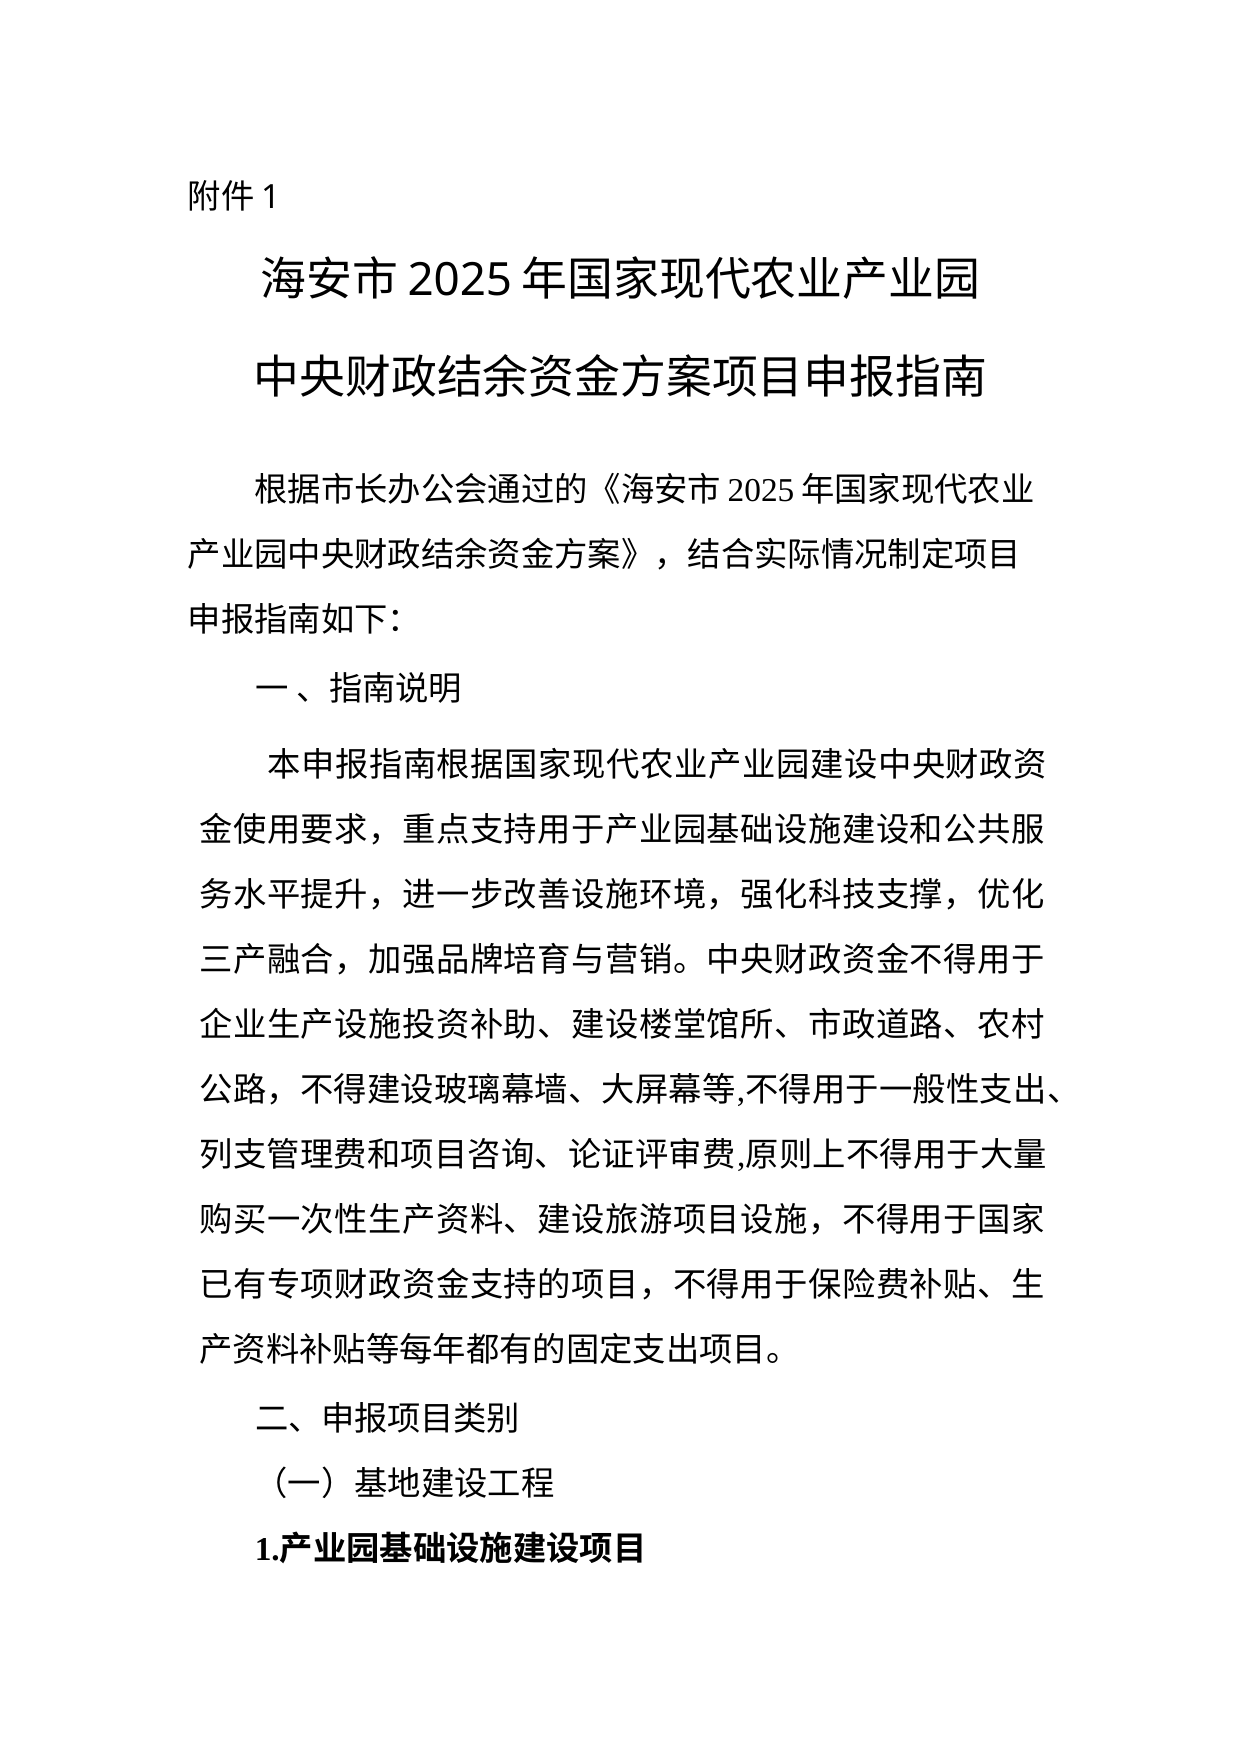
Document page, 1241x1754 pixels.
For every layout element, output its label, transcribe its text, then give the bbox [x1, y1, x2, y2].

text 海安市2025年国家现代农业产业园 [187, 227, 1053, 324]
text 1.产业园基础设施建设项目 [187, 1513, 1053, 1578]
text 根据市长办公会通过的《海安市2025年国家现代农业产业园中央财政结余资金方案》，结合实际情况制定项目申报指南如下： [187, 454, 1053, 649]
text 本申报指南根据国家现代农业产业园建设中央财政资金使用要求，重点支持用于产业园基础设施建设和公共服务水平提升，进一步改善设施环境，强化科技支撑，优化三产融合，加强品牌培育与营销。中央财政资金不得用于企业生产设施投资补助、建设楼堂馆所、市政道路、农村公路，不得建设玻璃幕墙、大屏幕等,不得用于一般性支出、列支管理费和项目咨询、论证评审费,原则上不得用于大量购买一次性生产资料、建设旅游项目设施，不得用于国家已有专项财政资金支持的项目，不得用于保险费补贴、生产资料补贴等每年都有的固定支出项目。 [199, 729, 1047, 1379]
text 中央财政结余资金方案项目申报指南 [187, 324, 1053, 422]
text （一）基地建设工程 [187, 1448, 1053, 1513]
text 附件1 [187, 162, 1053, 227]
text 一 、指南说明 [256, 654, 1053, 719]
text 二、申报项目类别 [256, 1383, 1053, 1448]
